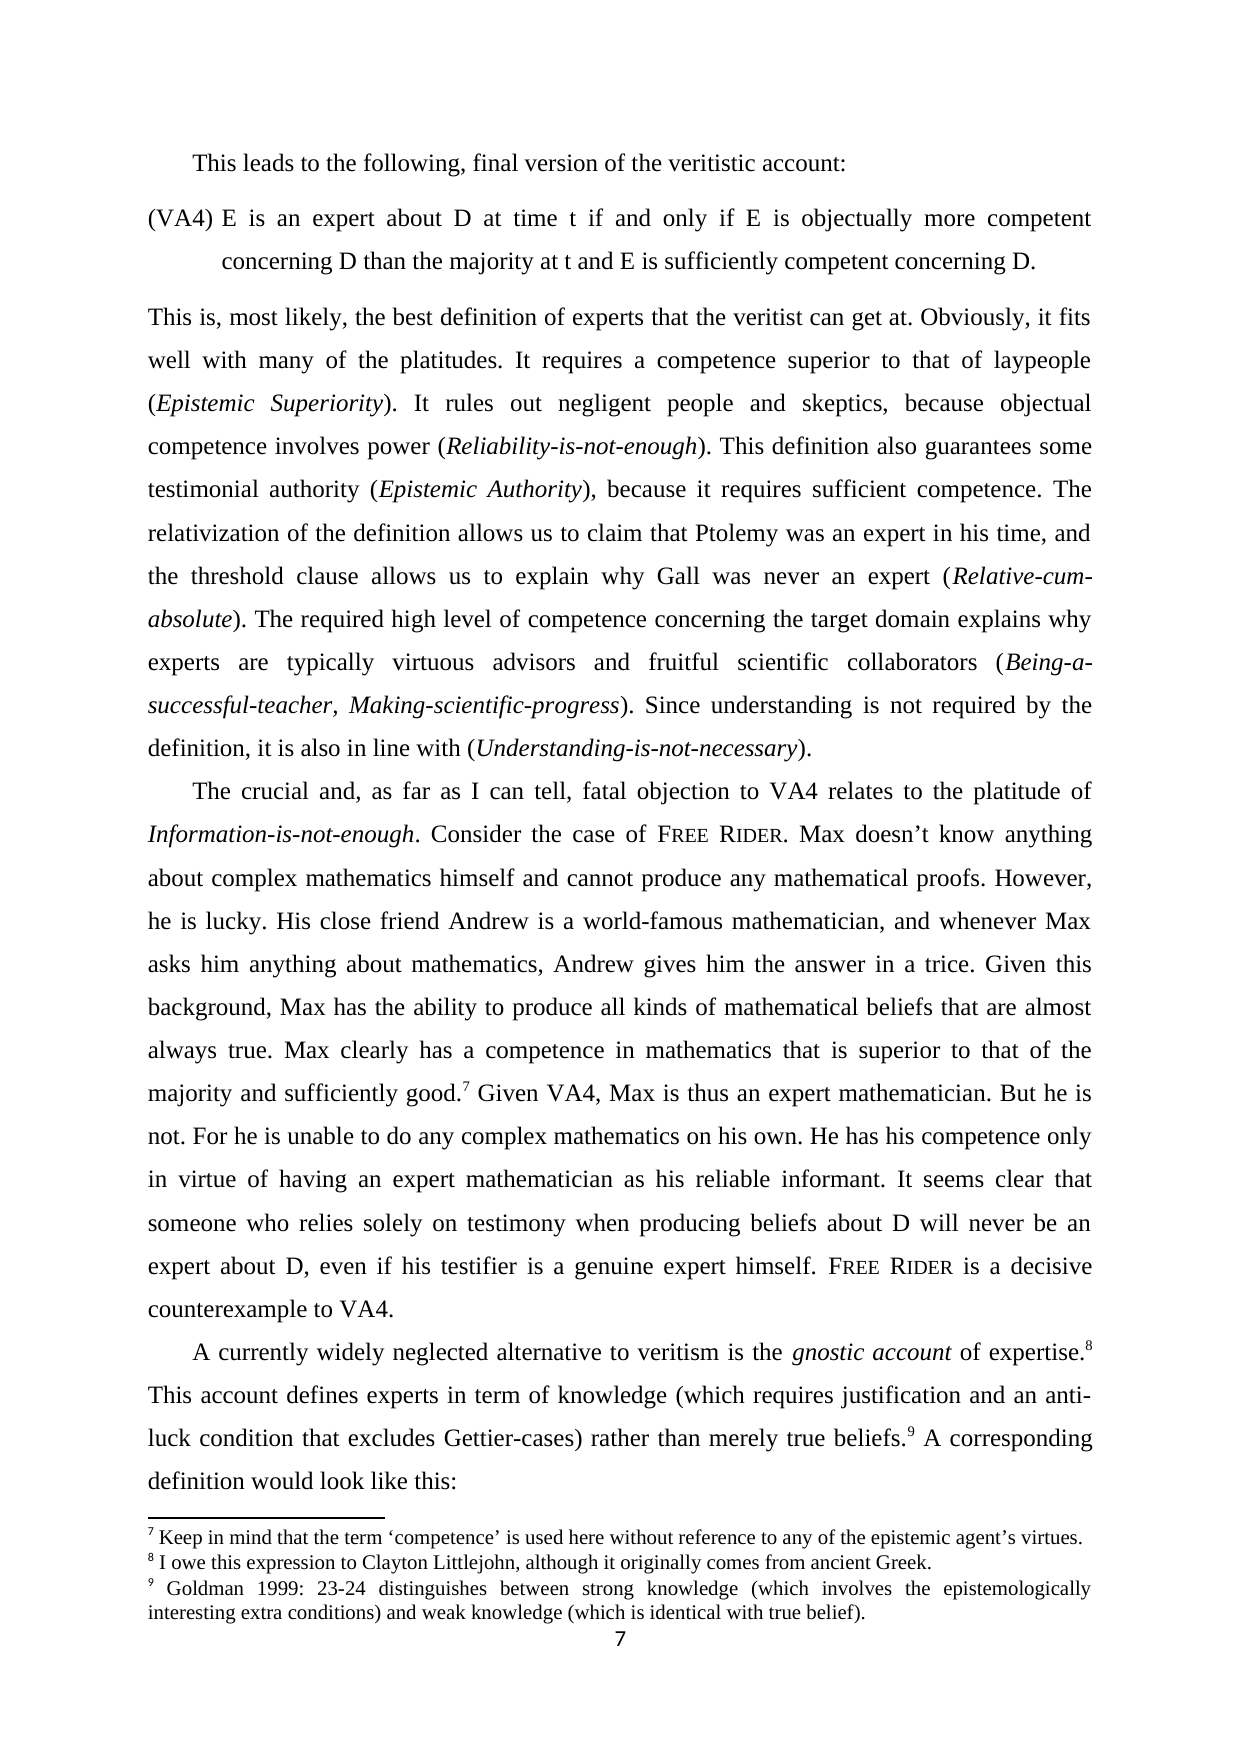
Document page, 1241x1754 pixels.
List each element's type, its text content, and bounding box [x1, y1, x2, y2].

text (VA4) E is an expert about D at time t if and only if E is objectually more competent concerning D than the majority at t and E is sufficiently competent concerning D. [148, 203, 1093, 275]
text This leads to the following, final version of the veritistic account: [148, 148, 1093, 176]
text This is, most likely, the best definition of experts that the veritist can get at. Obviously, it fits well with many of the platitudes. It requires a competence superior to that of laypeople (Epistemic Superiority). It rules out negligent people and skeptics, because objectual competence involves power (Reliability-is-not-enough). This definition also guarantees some testimonial authority (Epistemic Authority), because it requires sufficient competence. The relativization of the definition allows us to claim that Ptolemy was an expert in his time, and the threshold clause allows us to explain why Gall was never an expert (Relative-cum-absolute). The required high level of competence concerning the target domain explains why experts are typically virtuous advisors and fruitful scientific collaborators (Being-a-successful-teacher, Making-scientific-progress). Since understanding is not required by the definition, it is also in line with (Understanding-is-not-necessary). [148, 302, 1093, 762]
text A currently widely neglected alternative to veritism is the gnostic account of expertise. This account defines experts in term of knowledge (which requires justification and an anti-luck condition that excludes Gettier-cases) rather than merely true beliefs. A corresponding definition would look like this: [148, 1337, 1093, 1495]
text The crucial and, as far as I can tell, fatal objection to VA4 relates to the platitude of Information-is-not-enough. Consider the case of Free Rider. Max doesn’t know anything about complex mathematics himself and cannot produce any mathematical proofs. However, he is lucky. His close friend Andrew is a world-famous mathematician, and whenever Max asks him anything about mathematics, Andrew gives him the answer in a trice. Given this background, Max has the ability to produce all kinds of mathematical beliefs that are almost always true. Max clearly has a competence in mathematics that is superior to that of the majority and sufficiently good. Given VA4, Max is thus an expert mathematician. But he is not. For he is unable to do any complex mathematics on his own. He has his competence only in virtue of having an expert mathematician as his reliable informant. It seems clear that someone who relies solely on testimony when producing beliefs about D will never be an expert about D, even if his testifier is a genuine expert himself. Free Rider is a decisive counterexample to VA4. [148, 776, 1093, 1323]
